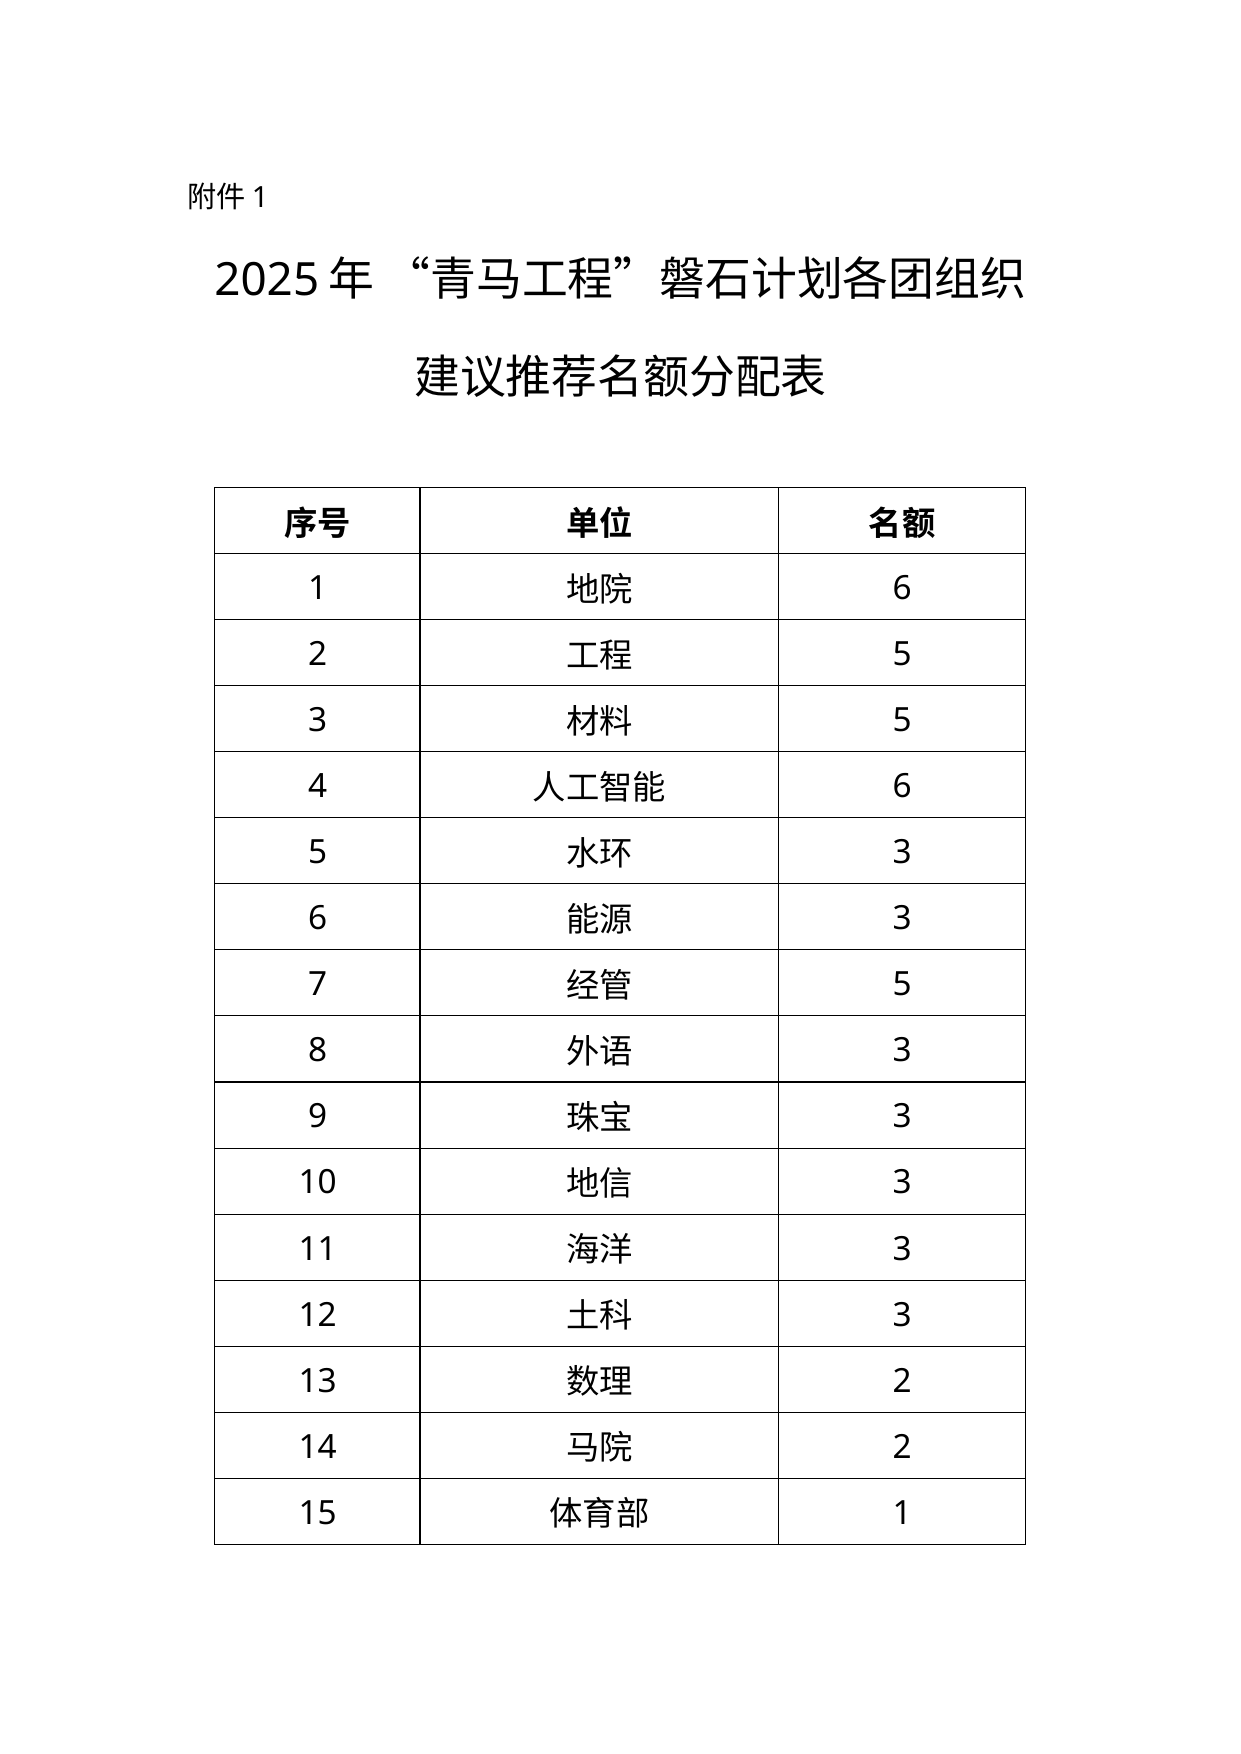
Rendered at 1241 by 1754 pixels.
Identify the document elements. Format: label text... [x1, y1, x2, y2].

table_cell 5 [779, 686, 1025, 751]
table_cell 3 [779, 884, 1025, 949]
table_cell 外语 [421, 1016, 778, 1081]
table_cell 2 [779, 1347, 1025, 1412]
table_cell 材料 [421, 686, 778, 751]
table_cell 马院 [421, 1413, 778, 1478]
table_cell 工程 [421, 620, 778, 685]
table_cell 能源 [421, 884, 778, 949]
table_cell 6 [779, 554, 1025, 619]
table_cell 1 [779, 1479, 1025, 1544]
table_cell 5 [779, 950, 1025, 1015]
table_cell 6 [215, 884, 419, 949]
table_cell 5 [215, 818, 419, 883]
table_header 单位 [421, 488, 778, 553]
table_cell 13 [215, 1347, 419, 1412]
table_cell 3 [215, 686, 419, 751]
table_cell 体育部 [421, 1479, 778, 1544]
table_cell 地信 [421, 1149, 778, 1213]
table_header 序号 [215, 488, 419, 553]
table_cell 3 [779, 818, 1025, 883]
table_cell 14 [215, 1413, 419, 1478]
table_cell 珠宝 [421, 1083, 778, 1147]
text 建议推荐名额分配表 [187, 324, 1053, 422]
table_cell 2 [215, 620, 419, 685]
table_cell 6 [779, 752, 1025, 817]
table_cell 4 [215, 752, 419, 817]
table_cell 地院 [421, 554, 778, 619]
table_cell 8 [215, 1016, 419, 1081]
table_cell 9 [215, 1083, 419, 1147]
table_cell 3 [779, 1083, 1025, 1147]
table_cell 12 [215, 1281, 419, 1346]
table_cell 3 [779, 1016, 1025, 1081]
table_cell 2 [779, 1413, 1025, 1478]
table_cell 数理 [421, 1347, 778, 1412]
table_cell 5 [779, 620, 1025, 685]
table_cell 3 [779, 1149, 1025, 1213]
table_cell 7 [215, 950, 419, 1015]
table_cell 10 [215, 1149, 419, 1213]
table_cell 3 [779, 1215, 1025, 1279]
text 附件1 [187, 162, 1053, 227]
table_cell 经管 [421, 950, 778, 1015]
table_cell 人工智能 [421, 752, 778, 817]
table_cell 15 [215, 1479, 419, 1544]
table_cell 1 [215, 554, 419, 619]
table_header 名额 [779, 488, 1025, 553]
text 2025年 “青马工程”磐石计划各团组织 [187, 227, 1053, 324]
table_cell 水环 [421, 818, 778, 883]
table_cell 3 [779, 1281, 1025, 1346]
table_cell 11 [215, 1215, 419, 1279]
table_cell 海洋 [421, 1215, 778, 1279]
table_cell 土科 [421, 1281, 778, 1346]
